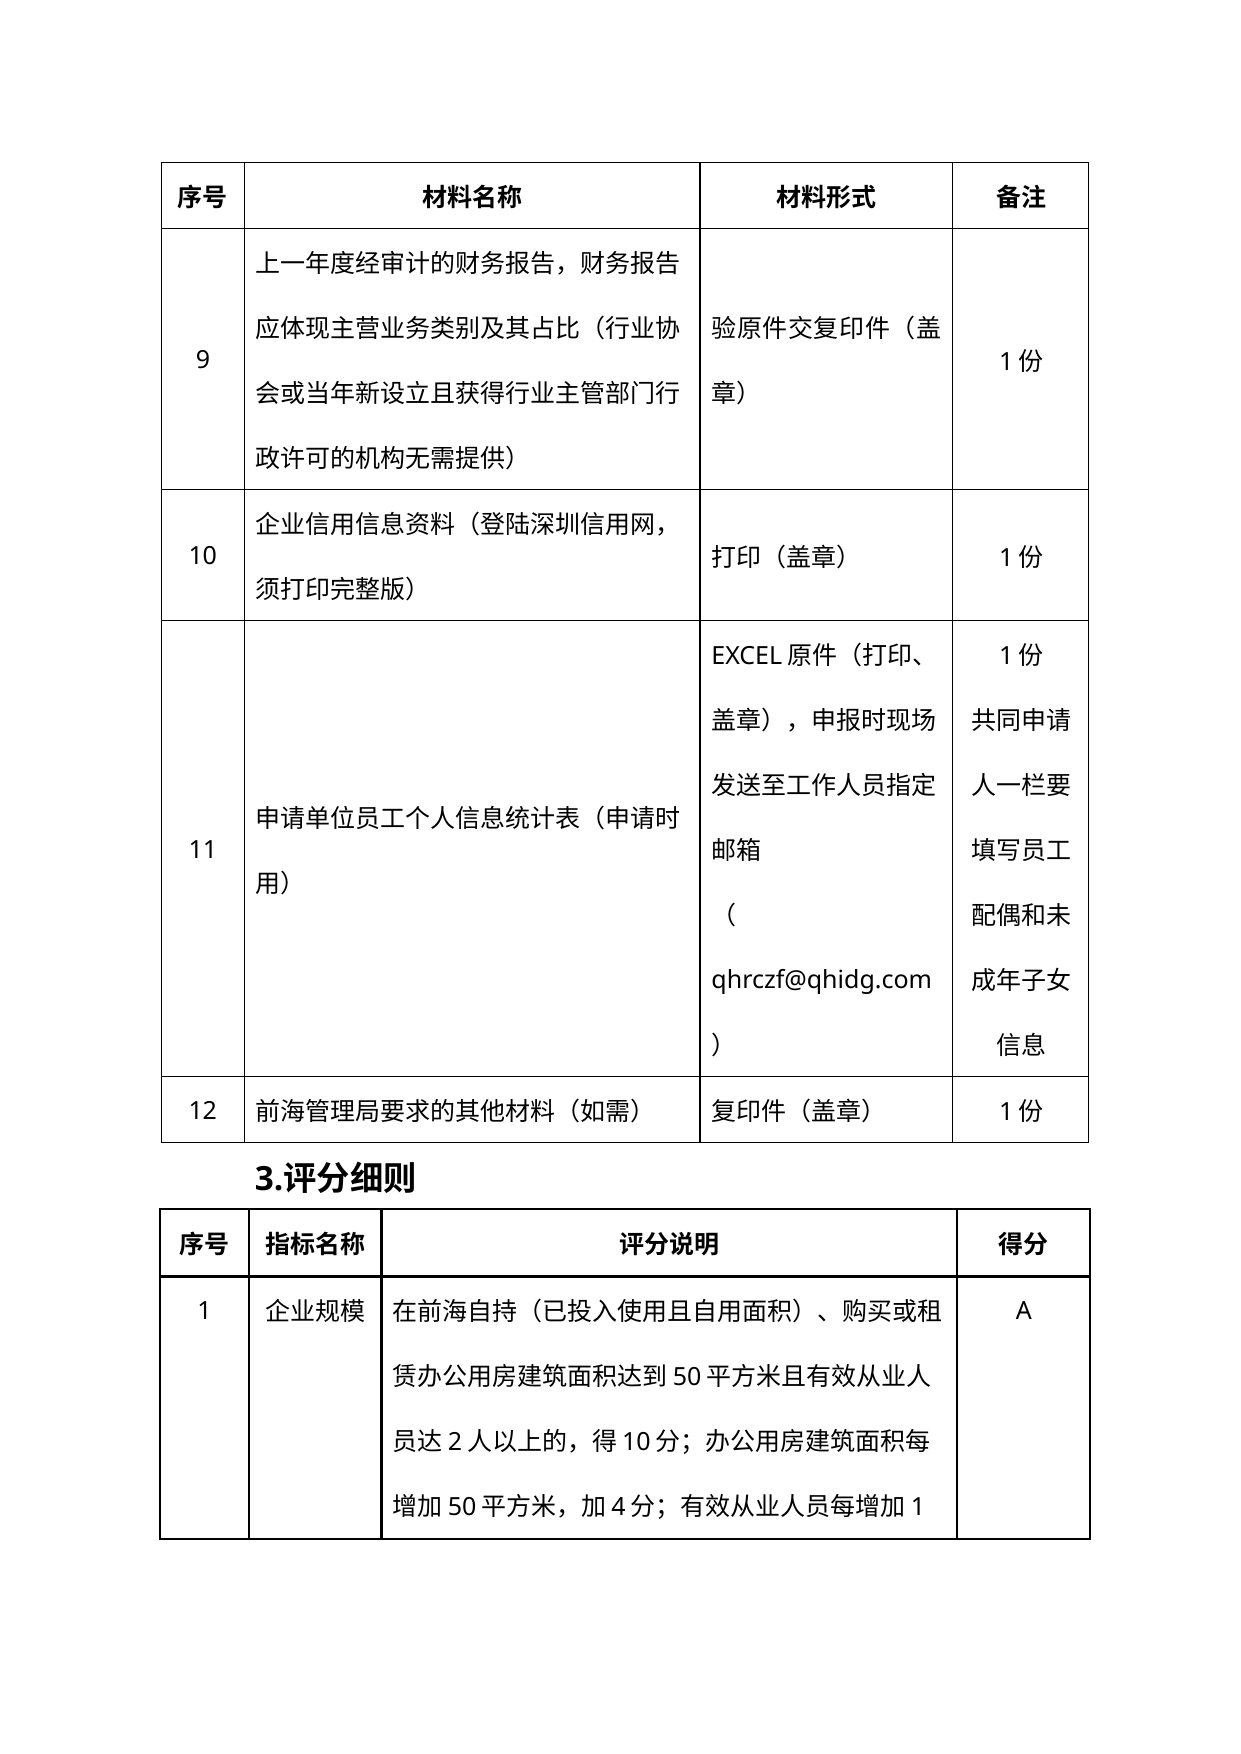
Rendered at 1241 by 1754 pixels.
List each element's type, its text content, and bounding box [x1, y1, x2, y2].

table_cell 企业信用信息资料（登陆深圳信用网，须打印完整版） [245, 490, 699, 620]
table_cell 11 [162, 621, 244, 1076]
table_header 材料形式 [701, 163, 952, 228]
table_cell 前海管理局要求的其他材料（如需） [245, 1077, 699, 1142]
table_cell 验原件交复印件（盖章） [701, 229, 952, 489]
text 3.评分细则 [187, 1143, 1062, 1208]
table_cell 上一年度经审计的财务报告，财务报告应体现主营业务类别及其占比（行业协会或当年新设立且获得行业主管部门行政许可的机构无需提供） [245, 229, 699, 489]
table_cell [383, 1278, 956, 1537]
table_header 得分 [958, 1210, 1089, 1275]
table_header 序号 [161, 1210, 248, 1275]
table_cell 1 [161, 1278, 248, 1537]
table_cell 复印件（盖章） [701, 1077, 952, 1142]
table_cell 1份 共同申请人一栏要填写员工配偶和未成年子女信息 [953, 621, 1088, 1076]
table_cell 1份 [953, 1077, 1088, 1142]
table_cell 1份 [953, 490, 1088, 620]
table_cell 12 [162, 1077, 244, 1142]
table_header 序号 [162, 163, 244, 228]
table_header 指标名称 [250, 1210, 380, 1275]
table_cell A [958, 1278, 1089, 1537]
table_cell 9 [162, 229, 244, 489]
table_cell 10 [162, 490, 244, 620]
table_cell EXCEL原件（打印、盖章），申报时现场发送至工作人员指定邮箱（qhrczf@qhidg.com） [701, 621, 952, 1076]
table_header 备注 [953, 163, 1088, 228]
table_header 评分说明 [383, 1210, 956, 1275]
table_cell 企业规模 [250, 1278, 380, 1537]
table_cell 申请单位员工个人信息统计表（申请时用） [245, 621, 699, 1076]
table_header 材料名称 [245, 163, 699, 228]
table_cell 1份 [953, 229, 1088, 489]
table_cell 打印（盖章） [701, 490, 952, 620]
